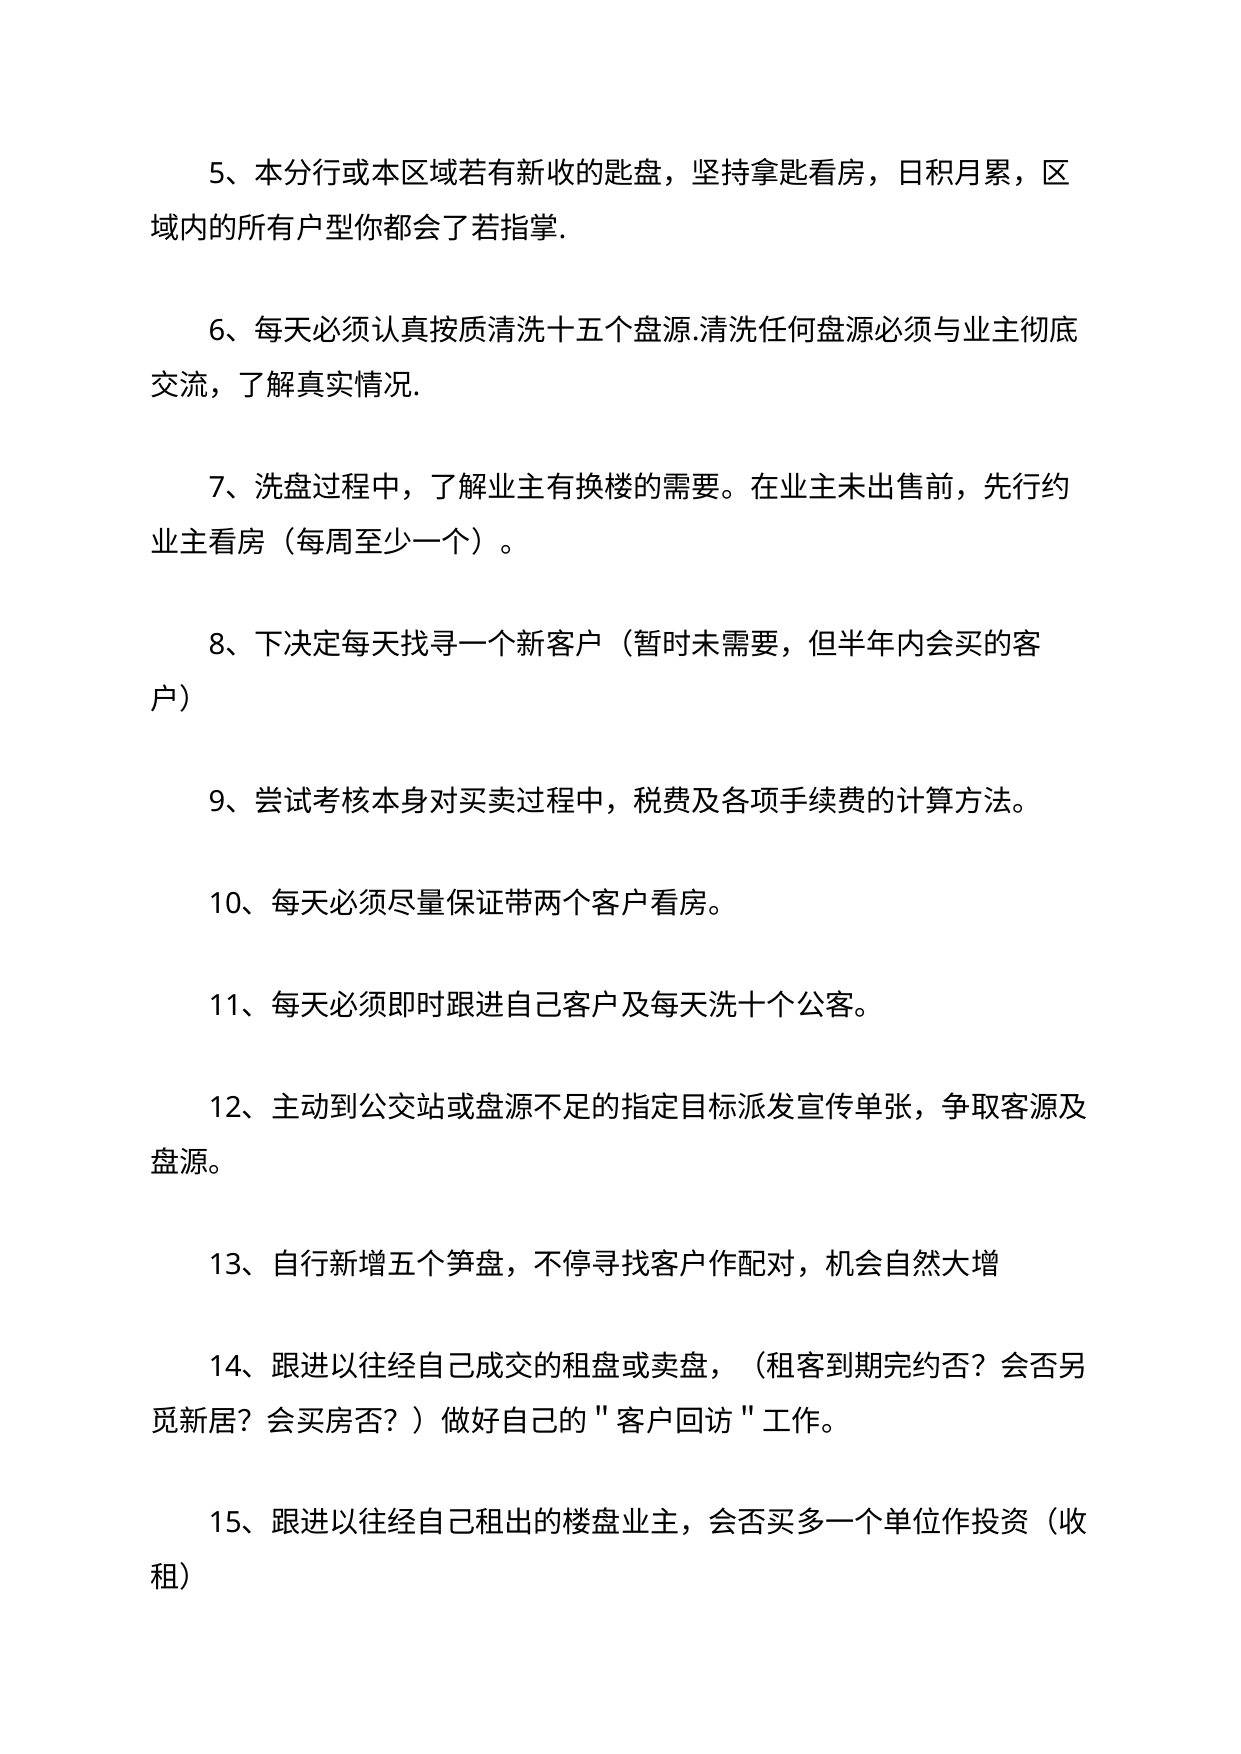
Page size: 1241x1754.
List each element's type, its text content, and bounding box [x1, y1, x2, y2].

text 11、每天必须即时跟进自己客户及每天洗十个公客。 [150, 981, 1090, 1024]
text 15、跟进以往经自己租出的楼盘业主，会否买多一个单位作投资（收租） [150, 1499, 1090, 1596]
text 9、尝试考核本身对买卖过程中，税费及各项手续费的计算方法。 [150, 777, 1090, 820]
text 6、每天必须认真按质清洗十五个盘源.清洗任何盘源必须与业主彻底交流，了解真实情况. [150, 307, 1090, 404]
text 14、跟进以往经自己成交的租盘或卖盘，（租客到期完约否？会否另觅新居？会买房否？）做好自己的＂客户回访＂工作。 [150, 1342, 1090, 1439]
text 5、本分行或本区域若有新收的匙盘，坚持拿匙看房，日积月累，区域内的所有户型你都会了若指掌. [150, 150, 1090, 247]
text 10、每天必须尽量保证带两个客户看房。 [150, 879, 1090, 922]
text 7、洗盘过程中，了解业主有换楼的需要。在业主未出售前，先行约业主看房（每周至少一个）。 [150, 464, 1090, 561]
text 12、主动到公交站或盘源不足的指定目标派发宣传单张，争取客源及盘源。 [150, 1083, 1090, 1181]
text 8、下决定每天找寻一个新客户（暂时未需要，但半年内会买的客户） [150, 621, 1090, 718]
text 13、自行新增五个笋盘，不停寻找客户作配对，机会自然大增 [150, 1240, 1090, 1283]
